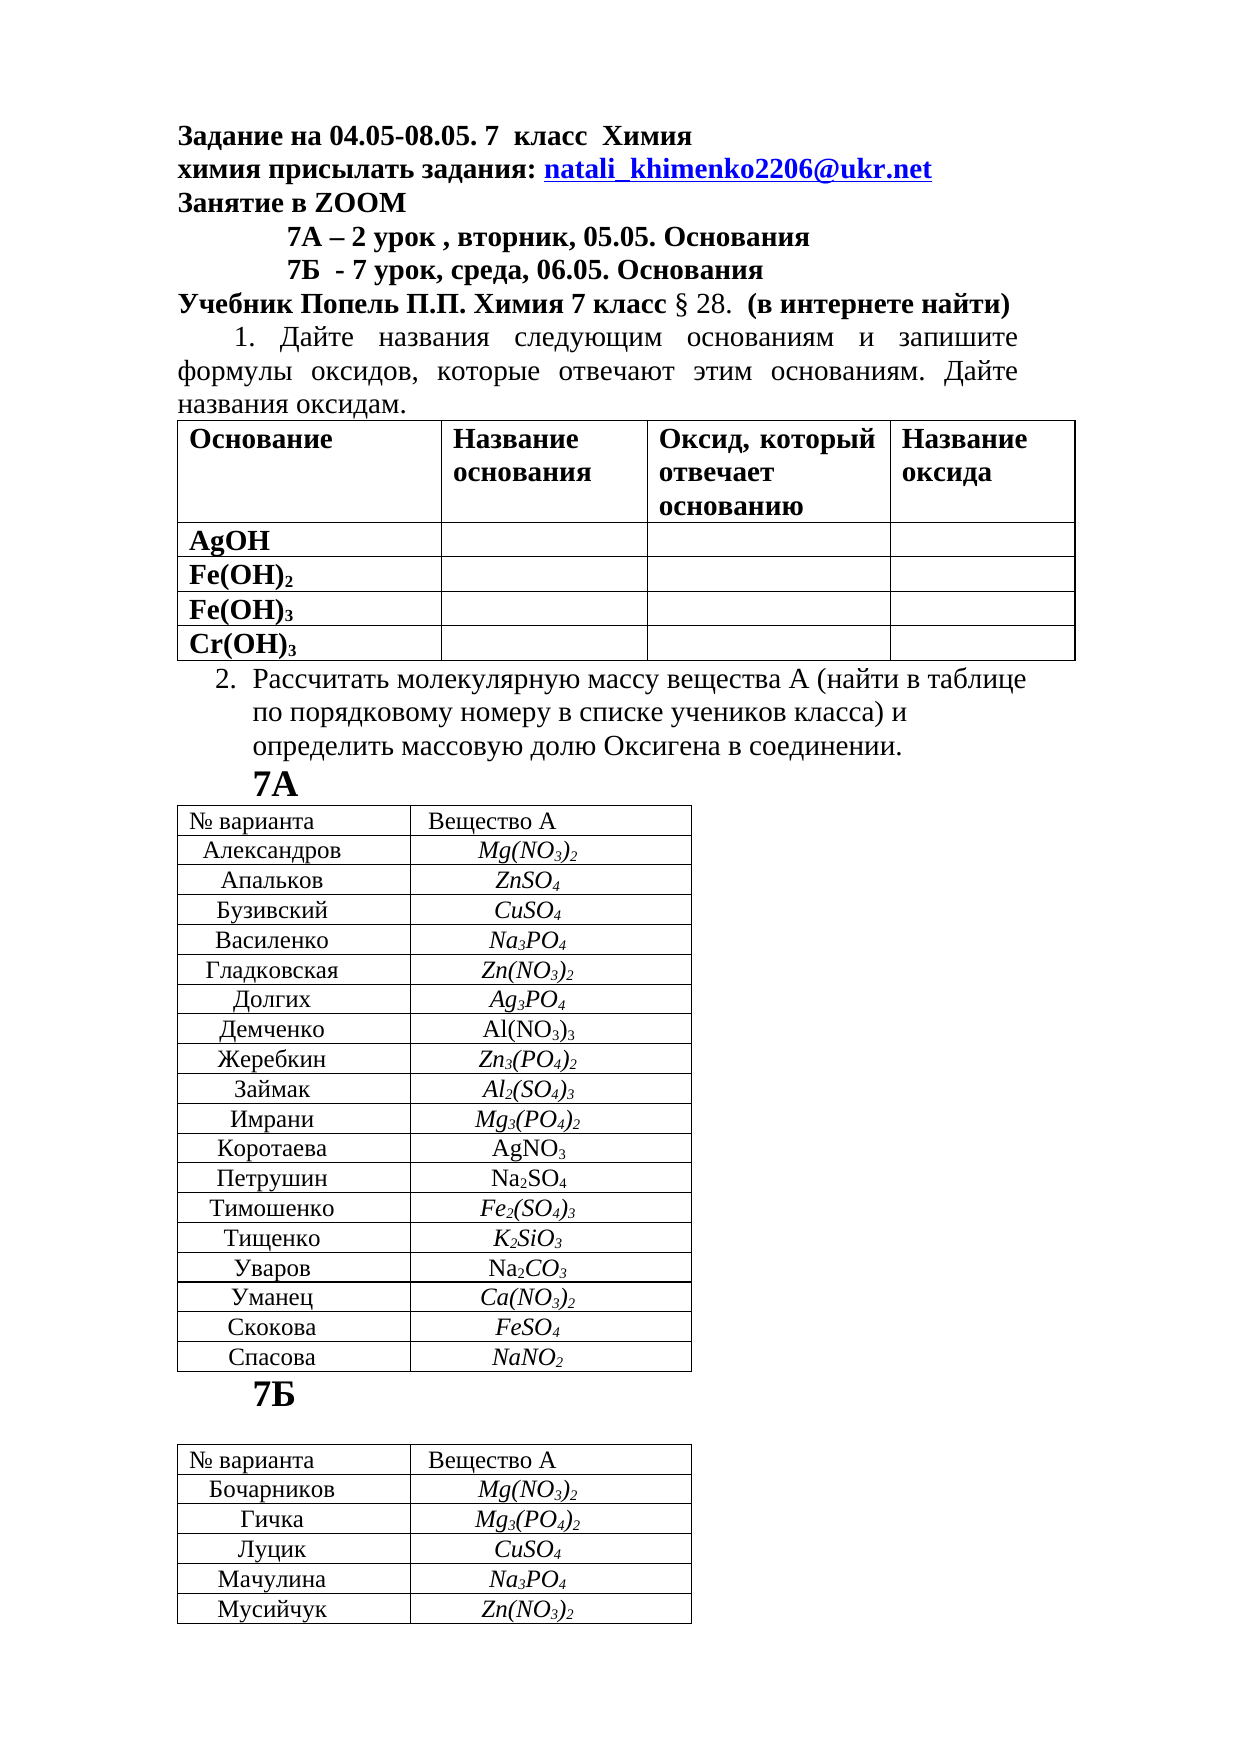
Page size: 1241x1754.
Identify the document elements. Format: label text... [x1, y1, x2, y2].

text Учебник Попель П.П. Химия 7 класс § 28. (в интернете найти) [177, 286, 1152, 319]
table_cell [648, 557, 890, 591]
table_cell CuSO4 [411, 895, 691, 924]
table_cell Ag3PO4 [411, 985, 691, 1013]
table_cell Na3PO4 [411, 1564, 691, 1593]
text 7Б [252, 1372, 1107, 1415]
table_header Название оксида [891, 421, 1074, 522]
table_cell Жеребкин [178, 1044, 410, 1073]
text 7А – 2 урок , вторник, 05.05. Основания [177, 219, 1152, 252]
table_cell Fe2(SO4)3 [411, 1193, 691, 1222]
table_header № варианта [178, 1445, 410, 1473]
table_cell [442, 557, 647, 591]
table_cell [648, 523, 890, 556]
table_cell Петрушин [178, 1163, 410, 1192]
table_cell Имрани [178, 1104, 410, 1132]
table_cell Бочарников [178, 1475, 410, 1503]
table_header Вещество А [411, 806, 691, 834]
table_cell [442, 626, 647, 660]
table_cell Уваров [178, 1253, 410, 1281]
table_header Основание [178, 421, 441, 522]
table_header Оксид, который отвечает основанию [648, 421, 890, 522]
list Рассчитать молекулярную массу вещества А (найти в таблице по порядковому номеру в списке учеников класса) и определить массовую долю Оксигена в соединении. [215, 661, 1034, 762]
table_cell [442, 523, 647, 556]
table_cell Fe(OH)3 [178, 592, 441, 625]
table_cell Zn(NO3)2 [411, 955, 691, 983]
table_cell Коротаева [178, 1134, 410, 1162]
table_cell AgNO3 [411, 1134, 691, 1162]
table_cell ZnSO4 [411, 865, 691, 894]
table_cell Fe(OH)2 [178, 557, 441, 591]
table_cell Mg(NO3)2 [411, 836, 691, 864]
table_cell Уманец [178, 1283, 410, 1311]
text 7A [252, 762, 1034, 805]
table_cell Займак [178, 1074, 410, 1103]
table_cell [891, 626, 1074, 660]
table_cell Na3PO4 [411, 925, 691, 954]
table_cell [648, 626, 890, 660]
table_cell Бузивский [178, 895, 410, 924]
table_cell Апальков [178, 865, 410, 894]
table_cell Ca(NO3)2 [411, 1283, 691, 1311]
table_header Вещество А [411, 1445, 691, 1473]
table_cell Тимошенко [178, 1193, 410, 1222]
table_cell Zn3(PO4)2 [411, 1044, 691, 1073]
table_cell Тищенко [178, 1223, 410, 1252]
text Задание на 04.05-08.05. 7 класс Химия [177, 118, 1152, 152]
table_cell Спасова [178, 1342, 410, 1371]
table_cell Mg3(PO4)2 [411, 1104, 691, 1132]
table_cell Долгих [178, 985, 410, 1013]
table_cell Демченко [178, 1014, 410, 1043]
table_cell Mg(NO3)2 [411, 1475, 691, 1503]
table_cell Cr(OH)3 [178, 626, 441, 660]
table_cell Александров [178, 836, 410, 864]
text 7Б - 7 урок, среда, 06.05. Основания [177, 252, 1152, 286]
table_cell [891, 592, 1074, 625]
table_cell Луцик [178, 1534, 410, 1563]
table_cell Василенко [178, 925, 410, 954]
table_cell K2SiO3 [411, 1223, 691, 1252]
table_cell Na2CO3 [411, 1253, 691, 1281]
table_cell Гладковская [178, 955, 410, 983]
table_cell [648, 592, 890, 625]
table_cell Mg3(PO4)2 [411, 1504, 691, 1533]
table_cell [891, 557, 1074, 591]
table_header Название основания [442, 421, 647, 522]
table_cell AgOH [178, 523, 441, 556]
text Занятие в ZOOM [177, 185, 1152, 219]
text 1. Дайте названия следующим основаниям и запишите формулы оксидов, которые отвечают этим основаниям. Дайте названия оксидам. [177, 319, 1019, 420]
table_header № варианта [178, 806, 410, 834]
table_cell Al(NO3)3 [411, 1014, 691, 1043]
table_cell [891, 523, 1074, 556]
table_cell Мачулина [178, 1564, 410, 1593]
table_cell [442, 592, 647, 625]
table_cell Мусийчук [178, 1594, 410, 1622]
table_cell Al2(SO4)3 [411, 1074, 691, 1103]
table_cell Гичка [178, 1504, 410, 1533]
table_cell Zn(NO3)2 [411, 1594, 691, 1622]
table_cell Na2SO4 [411, 1163, 691, 1192]
table_cell NaNO2 [411, 1342, 691, 1371]
table_cell Скокова [178, 1312, 410, 1341]
text химия присылать задания: natali_khimenko2206@ukr.net [177, 152, 1152, 185]
table_cell CuSO4 [411, 1534, 691, 1563]
table_cell FeSO4 [411, 1312, 691, 1341]
